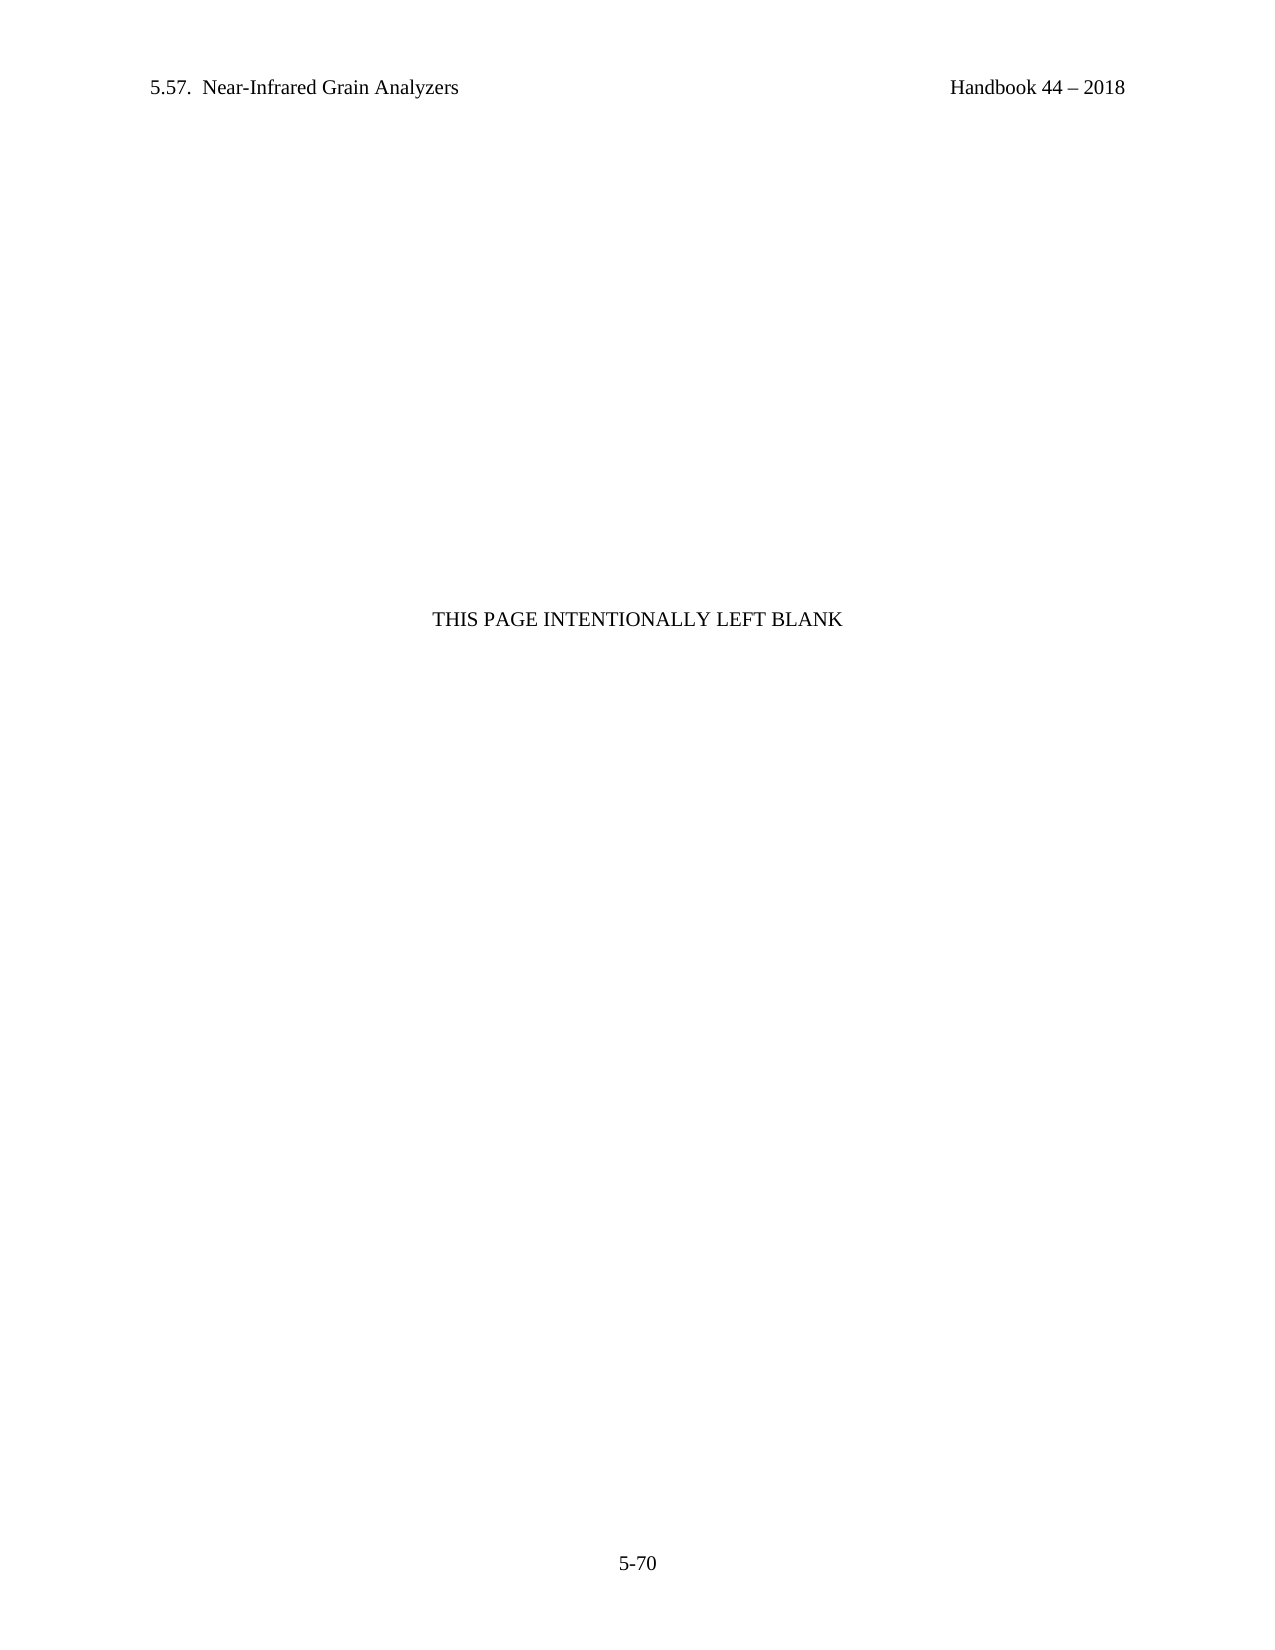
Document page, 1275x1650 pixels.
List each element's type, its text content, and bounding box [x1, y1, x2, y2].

text THIS PAGE INTENTIONALLY LEFT BLANK [150, 607, 1125, 631]
